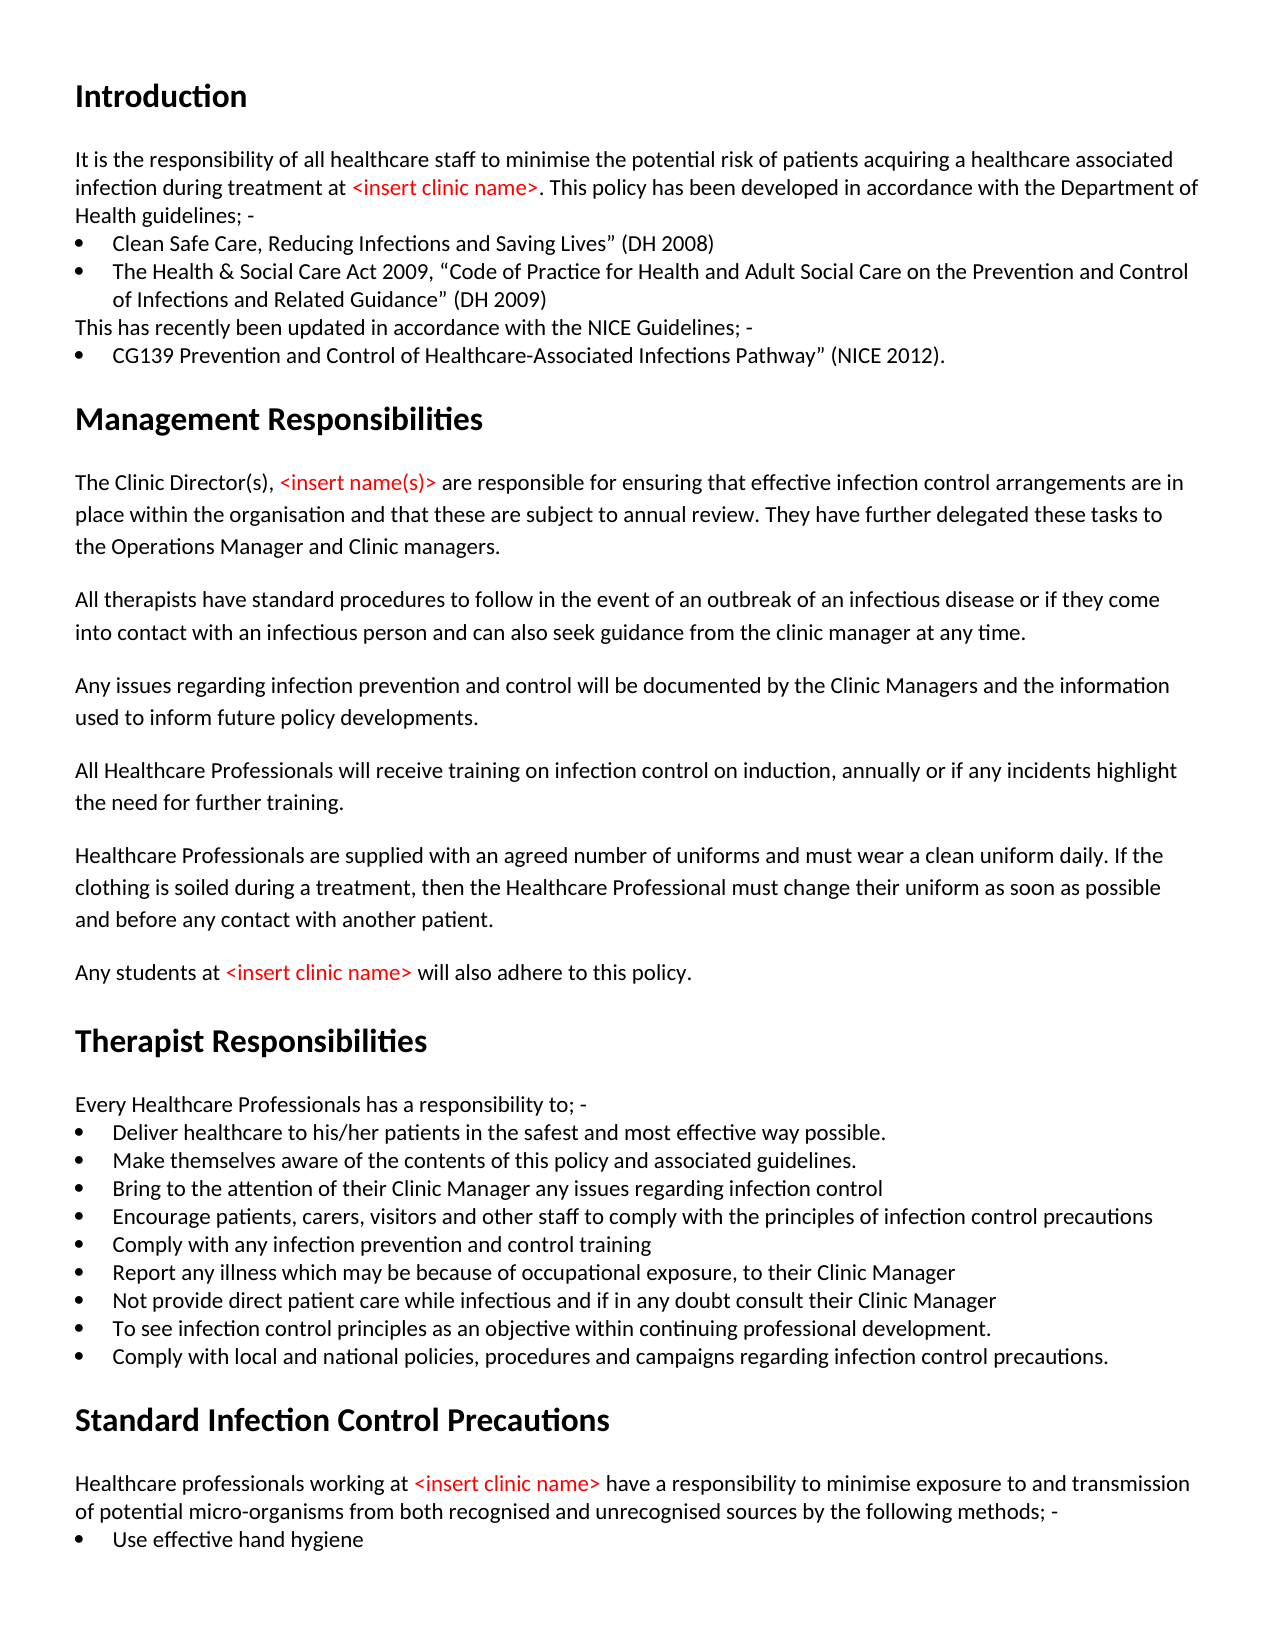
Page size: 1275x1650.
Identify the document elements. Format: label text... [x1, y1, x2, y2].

list Make themselves aware of the contents of this policy and associated guidelines. [75, 1146, 1200, 1174]
text The Clinic Director(s), <insert name(s)> are responsible for ensuring that effective infection control arrangements are in place within the organisation and that these are subject to annual review. They have further delegated these tasks to the Operations Manager and Clinic managers. [75, 468, 1200, 561]
text All Healthcare Professionals will receive training on infection control on induction, annually or if any incidents highlight the need for further training. [75, 756, 1200, 816]
list Bring to the attention of their Clinic Manager any issues regarding infection control [75, 1174, 1200, 1202]
text Every Healthcare Professionals has a responsibility to; - [75, 1090, 1200, 1118]
text Healthcare Professionals are supplied with an agreed number of uniforms and must wear a clean uniform daily. If the clothing is soiled during a treatment, then the Healthcare Professional must change their uniform as soon as possible and before any contact with another patient. [75, 841, 1200, 933]
list Encourage patients, carers, visitors and other staff to comply with the principles of infection control precautions [75, 1202, 1200, 1230]
subtitle Standard Infection Control Precautions [75, 1399, 1200, 1440]
list Deliver healthcare to his/her patients in the safest and most effective way possible. [75, 1118, 1200, 1146]
text Any students at <insert clinic name> will also adhere to this policy. [75, 958, 1200, 987]
list To see infection control principles as an objective within continuing professional development. [75, 1314, 1200, 1342]
list Use effective hand hygiene [75, 1525, 1200, 1553]
text All therapists have standard procedures to follow in the event of an outbreak of an infectious disease or if they come into contact with an infectious person and can also seek guidance from the clinic manager at any time. [75, 586, 1200, 646]
list Comply with any infection prevention and control training [75, 1230, 1200, 1258]
text Healthcare professionals working at <insert clinic name> have a responsibility to minimise exposure to and transmission of potential micro-organisms from both recognised and unrecognised sources by the following methods; - [75, 1469, 1200, 1525]
list Report any illness which may be because of occupational exposure, to their Clinic Manager [75, 1258, 1200, 1286]
list CG139 Prevention and Control of Healthcare-Associated Infections Pathway” (NICE 2012). [75, 341, 1200, 369]
text Any issues regarding infection prevention and control will be documented by the Clinic Managers and the information used to inform future policy developments. [75, 671, 1200, 731]
list Comply with local and national policies, procedures and campaigns regarding infection control precautions. [75, 1342, 1200, 1370]
list Not provide direct patient care while infectious and if in any doubt consult their Clinic Manager [75, 1286, 1200, 1314]
text It is the responsibility of all healthcare staff to minimise the potential risk of patients acquiring a healthcare associated infection during treatment at <insert clinic name>. This policy has been developed in accordance with the Department of Health guidelines; - [75, 145, 1200, 229]
subtitle Therapist Responsibilities [75, 1020, 1200, 1061]
list Clean Safe Care, Reducing Infections and Saving Lives” (DH 2008) [75, 229, 1200, 257]
subtitle Management Responsibilities [75, 398, 1200, 439]
list The Health & Social Care Act 2009, “Code of Practice for Health and Adult Social Care on the Prevention and Control of Infections and Related Guidance” (DH 2009) [75, 257, 1200, 313]
text This has recently been updated in accordance with the NICE Guidelines; - [75, 313, 1200, 341]
subtitle Introduction [75, 75, 1200, 116]
